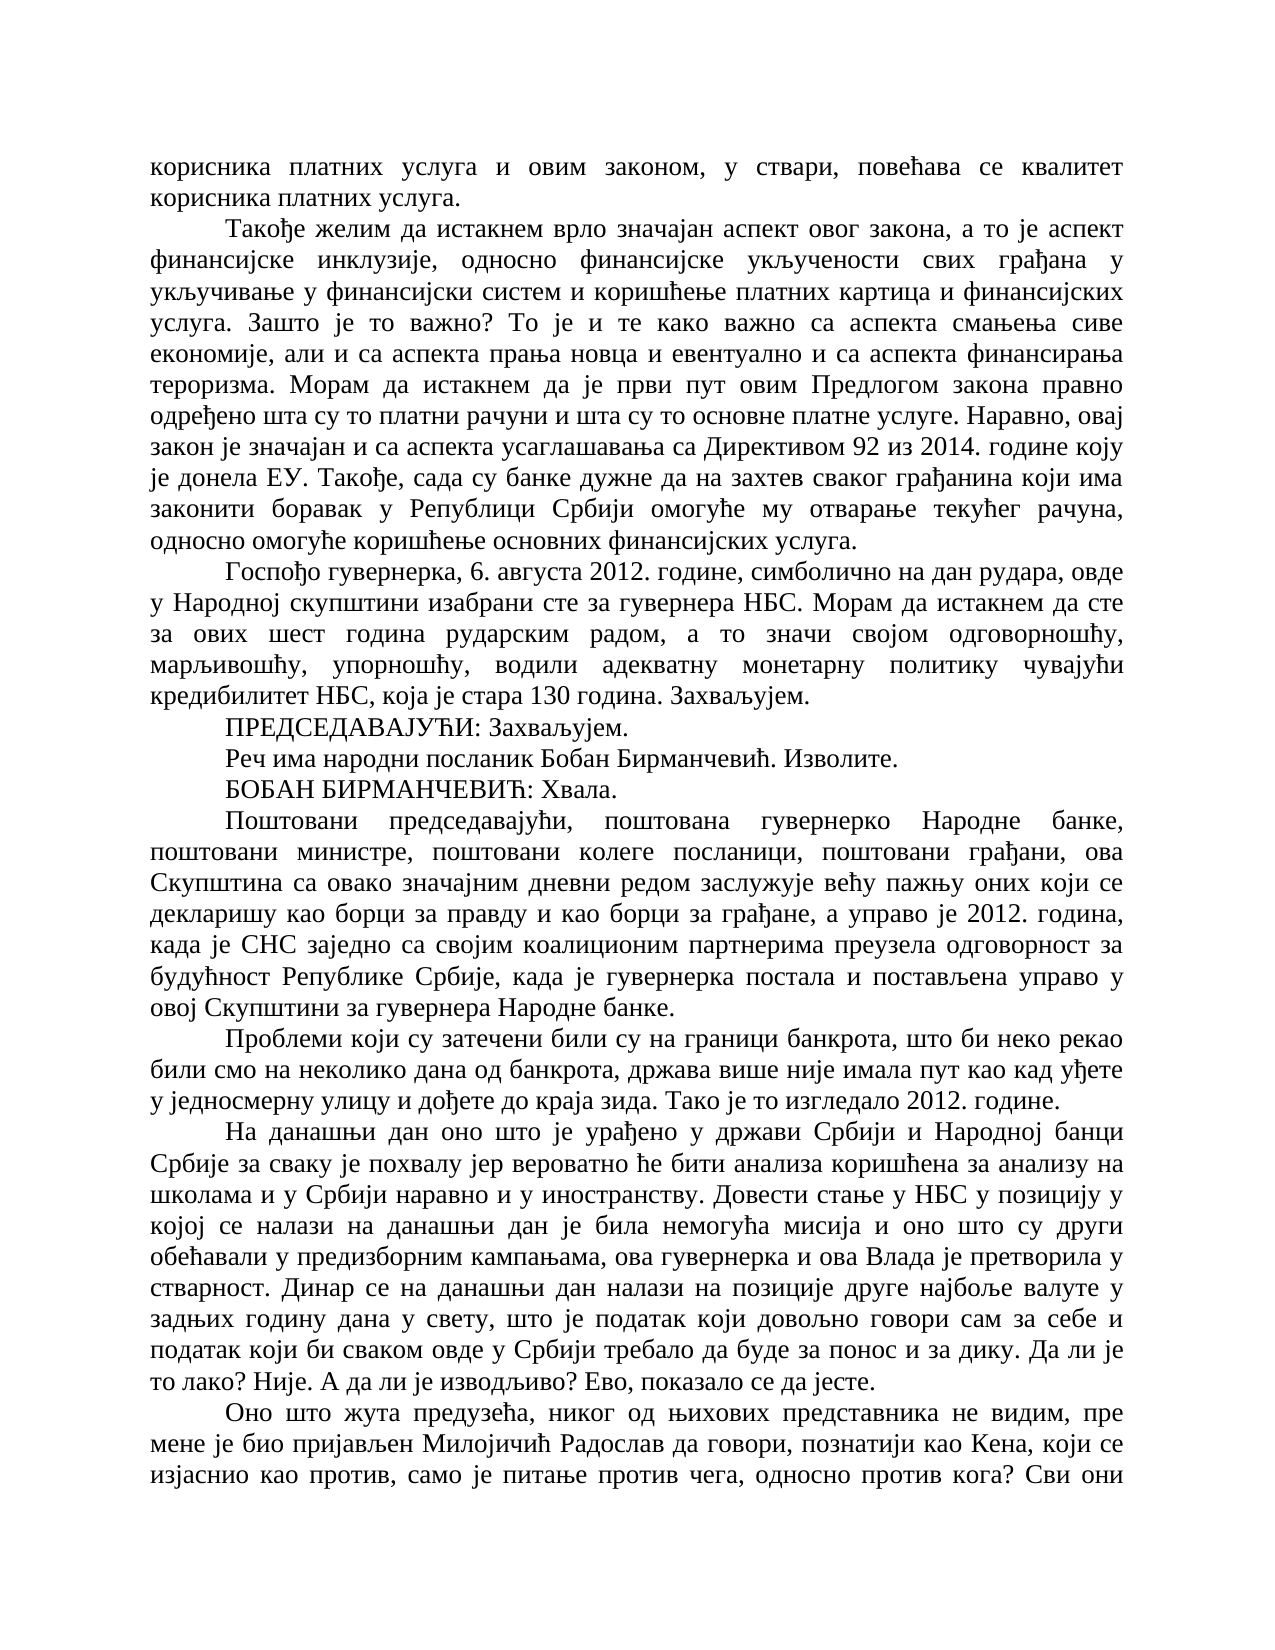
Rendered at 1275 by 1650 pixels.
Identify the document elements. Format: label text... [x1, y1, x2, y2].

text БОБАН БИРМАНЧЕВИЋ: Хвала. [150, 773, 1125, 804]
text ПРЕДСЕДАВАЈУЋИ: Захваљујем. [150, 711, 1125, 742]
text Проблеми који су затечени били су на граници банкрота, што би неко рекао били смо на неколико дана од банкрота, држава више није имала пут као кад уђете у једносмерну улицу и дођете до краја зида. Тако је то изгледало 2012. године. [150, 1022, 1125, 1116]
text Поштовани председавајући, поштована гувернерко Народне банке, поштовани министре, поштовани колеге посланици, поштовани грађани, ова Скупштина са овако значајним дневни редом заслужује већу пажњу оних који се декларишу као борци за правду и као борци за грађане, а управо је 2012. година, када је СНС заједно са својим коалиционим партнерима преузела одговорност за будућност Републике Србије, када је гувернерка постала и постављена управо у овој Скупштини за гувернера Народне банке. [150, 804, 1125, 1022]
text На данашњи дан оно што је урађено у држави Србији и Народној банци Србије за сваку је похвалу јер вероватно ће бити анализа коришћена за анализу на школама и у Србији наравно и у иностранству. Довести стање у НБС у позицију у којој се налази на данашњи дан је била немогућа мисија и оно што су други обећавали у предизборним кампањама, ова гувернерка и ова Влада је претворила у стварност. Динар се на данашњи дан налази на позиције друге најбоље валуте у задњих годину дана у свету, што је податак који довољно говори сам за себе и податак који би сваком овде у Србији требало да буде за понос и за дику. Да ли је то лако? Није. А да ли је изводљиво? Ево, показало се да јесте. [150, 1116, 1125, 1396]
text Реч има народни посланик Бобан Бирманчевић. Изволите. [150, 742, 1125, 773]
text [150, 150, 1125, 212]
text Такође желим да истакнем врло значајан аспект овог закона, а то је аспект финансијске инклузије, односно финансијске укључености свих грађана у укључивање у финансијски систем и коришћење платних картица и финансијских услуга. Зашто је то важно? То је и те како важно са аспекта смањења сиве економије, али и са аспекта прања новца и евентуално и са аспекта финансирања тероризма. Морам да истакнем да је први пут овим Предлогом закона правно одређено шта су то платни рачуни и шта су то основне платне услуге. Наравно, овај закон је значајан и са аспекта усаглашавања са Директивом 92 из 2014. године коју је донела ЕУ. Такође, сада су банке дужне да на захтев сваког грађанина који има законити боравак у Републици Србији омогуће му отварање текућег рачуна, односно омогуће коришћење основних финансијских услуга. [150, 212, 1125, 555]
text Госпођо гувернерка, 6. августа 2012. године, симболично на дан рудара, овде у Народној скупштини изабрани сте за гувернера НБС. Морам да истакнем да сте за ових шест година рударским радом, а то значи својом одговорношћу, марљивошћу, упорношћу, водили адекватну монетарну политику чувајући кредибилитет НБС, која је стара 130 година. Захваљујем. [150, 555, 1125, 711]
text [150, 1396, 1125, 1489]
